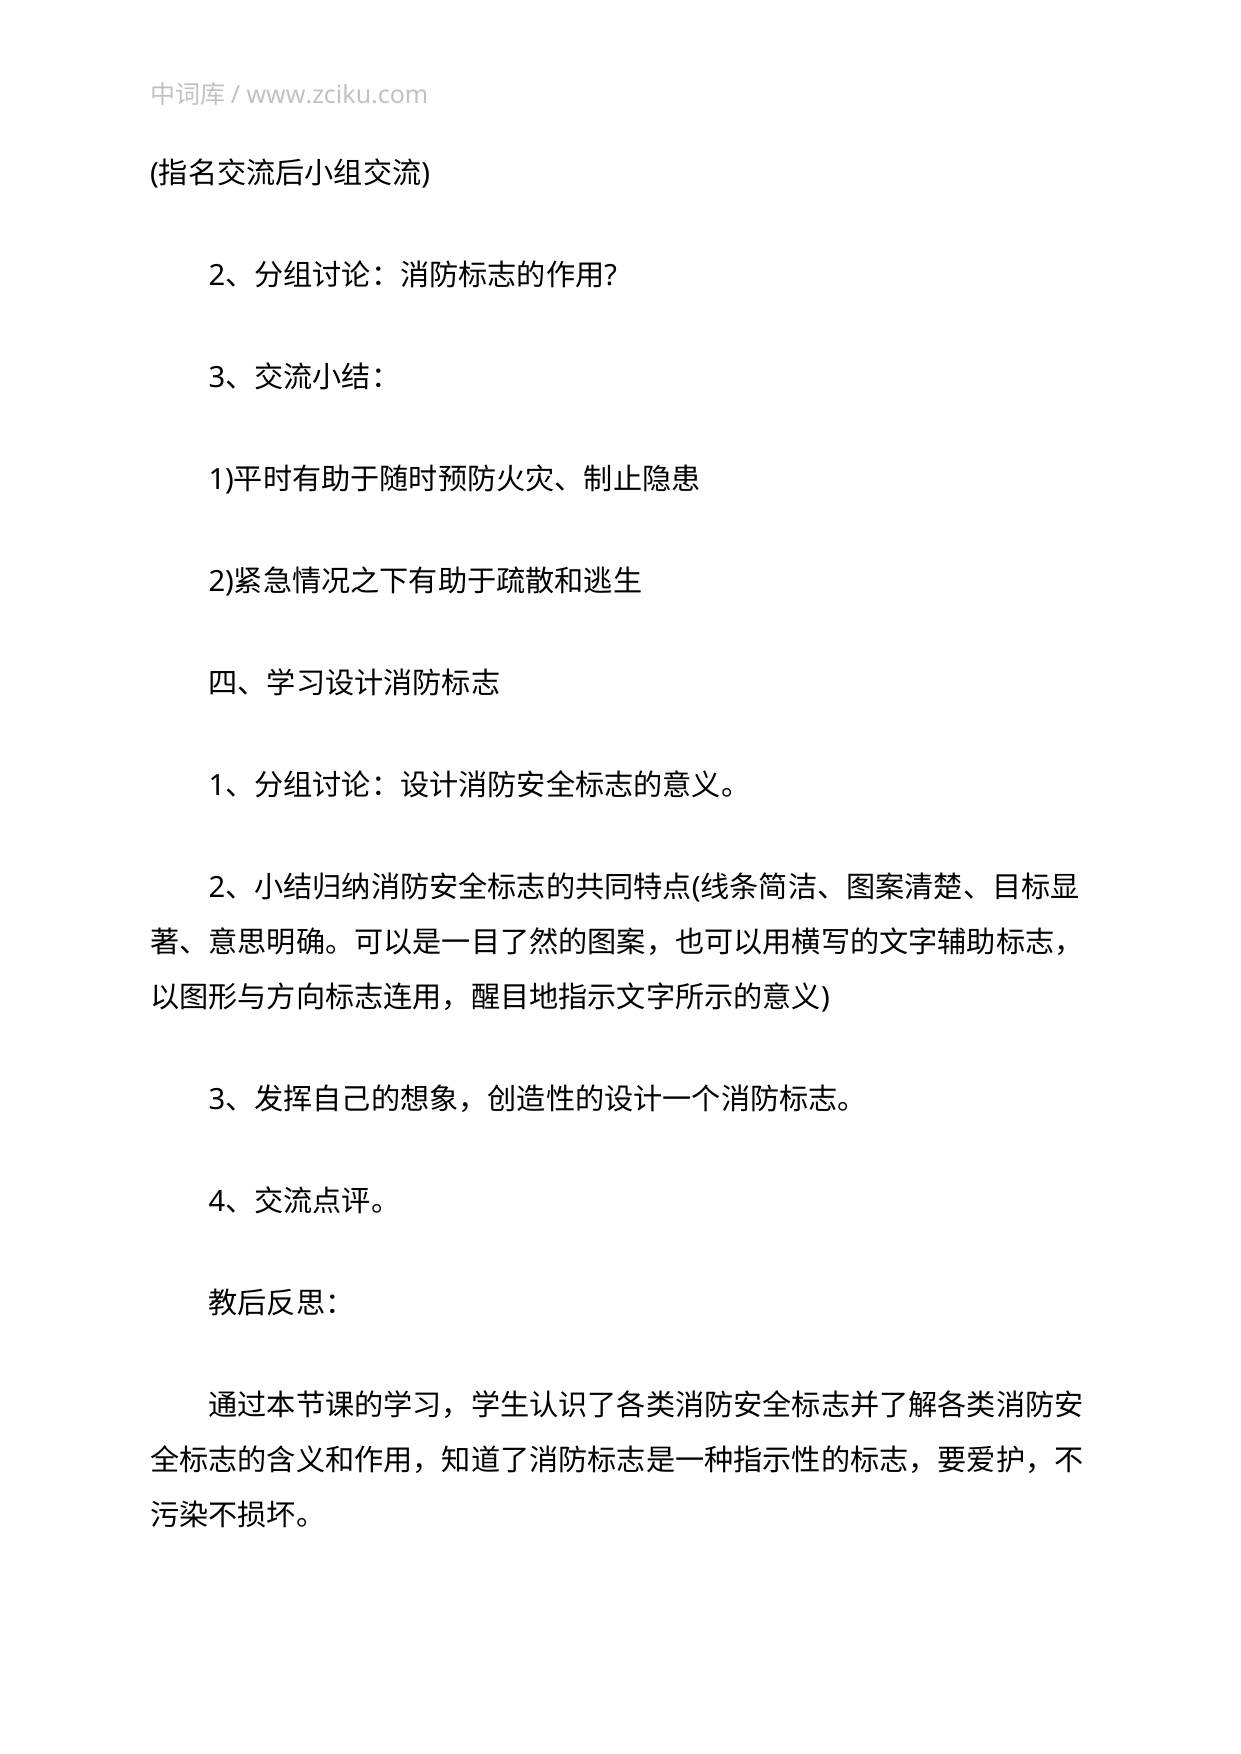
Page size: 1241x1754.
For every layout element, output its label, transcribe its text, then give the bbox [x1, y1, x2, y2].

text 4、交流点评。 [150, 1177, 1090, 1220]
text 3、发挥自己的想象，创造性的设计一个消防标志。 [150, 1076, 1090, 1118]
text 1)平时有助于随时预防火灾、制止隐患 [150, 456, 1090, 498]
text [150, 150, 1090, 192]
text 教后反思： [150, 1279, 1090, 1322]
text 1、分组讨论：设计消防安全标志的意义。 [150, 762, 1090, 804]
text 3、交流小结： [150, 354, 1090, 396]
text 四、学习设计消防标志 [150, 660, 1090, 702]
text 通过本节课的学习，学生认识了各类消防安全标志并了解各类消防安全标志的含义和作用，知道了消防标志是一种指示性的标志，要爱护，不污染不损坏。 [150, 1381, 1090, 1533]
text 2、小结归纳消防安全标志的共同特点(线条简洁、图案清楚、目标显著、意思明确。可以是一目了然的图案，也可以用横写的文字辅助标志，以图形与方向标志连用，醒目地指示文字所示的意义) [150, 864, 1090, 1016]
text 2)紧急情况之下有助于疏散和逃生 [150, 558, 1090, 600]
text 2、分组讨论：消防标志的作用? [150, 252, 1090, 294]
